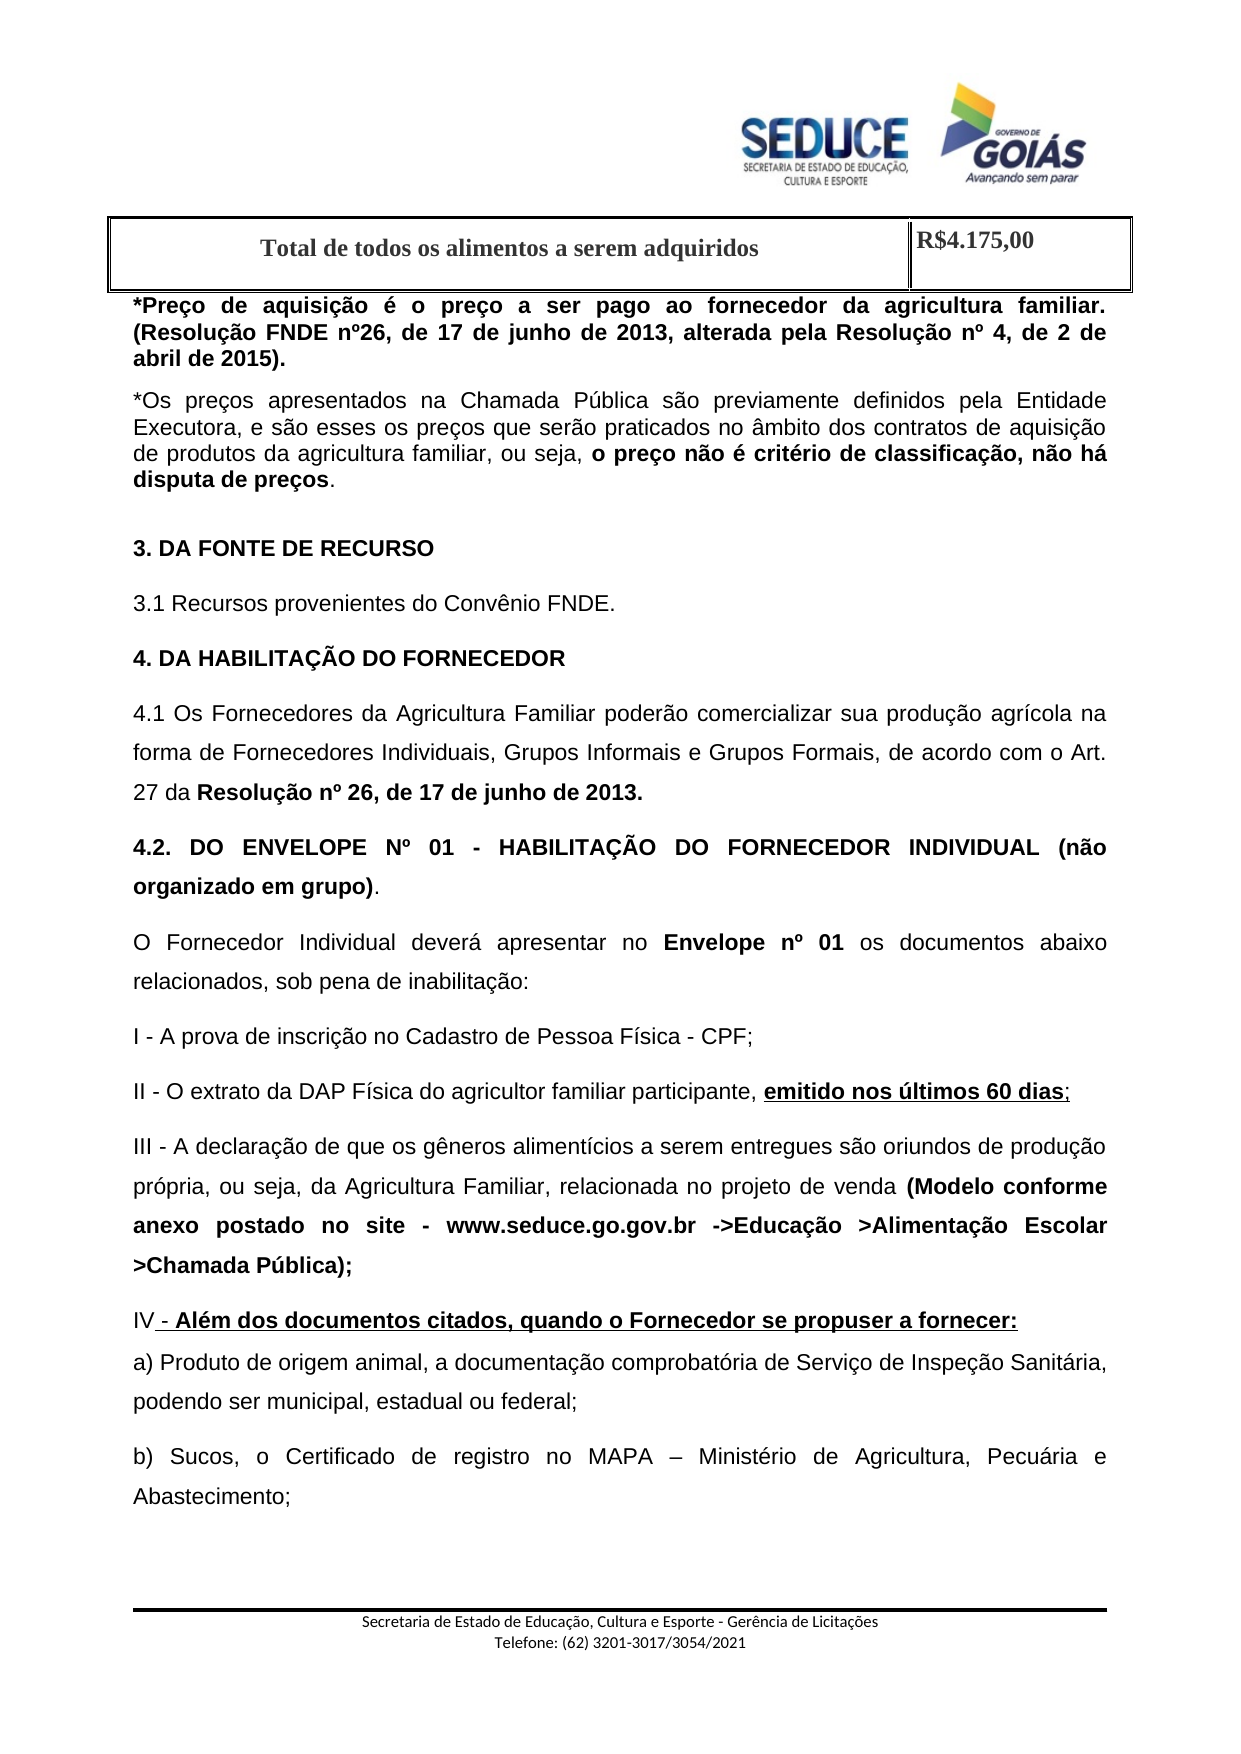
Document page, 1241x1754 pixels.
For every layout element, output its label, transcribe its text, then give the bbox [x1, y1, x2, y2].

picture [726, 73, 1108, 216]
text IV - Além dos documentos citados, quando o Fornecedor se propuser a fornecer: [133, 1307, 1107, 1333]
table_cell R$4.175,00 [910, 219, 1130, 289]
text a) Produto de origem animal, a documentação comprobatória de Serviço de Inspeção Sanitária, podendo ser municipal, estadual ou federal; [133, 1349, 1107, 1414]
text 4. DA HABILITAÇÃO DO FORNECEDOR [133, 645, 1107, 671]
text *Os preços apresentados na Chamada Pública são previamente definidos pela Entidade Executora, e são esses os preços que serão praticados no âmbito dos contratos de aquisição de produtos da agricultura familiar, ou seja, o preço não é critério de classificação, não há disputa de preços. [133, 387, 1107, 492]
text O Fornecedor Individual deverá apresentar no Envelope nº 01 os documentos abaixo relacionados, sob pena de inabilitação: [133, 928, 1107, 994]
text 3. DA FONTE DE RECURSO [133, 534, 1107, 561]
text II - O extrato da DAP Física do agricultor familiar participante, emitido nos últimos 60 dias; [133, 1078, 1107, 1104]
text III - A declaração de que os gêneros alimentícios a serem entregues são oriundos de produção própria, ou seja, da Agricultura Familiar, relacionada no projeto de venda (Modelo conforme anexo postado no site - www.seduce.go.gov.br ->Educação >Alimentação Escolar >Chamada Pública); [133, 1133, 1107, 1278]
text *Preço de aquisição é o preço a ser pago ao fornecedor da agricultura familiar. (Resolução FNDE nº26, de 17 de junho de 2013, alterada pela Resolução nº 4, de 2 de abril de 2015). [133, 293, 1107, 371]
text b) Sucos, o Certificado de registro no MAPA – Ministério de Agricultura, Pecuária e Abastecimento; [133, 1443, 1107, 1509]
table_cell Total de todos os alimentos a serem adquiridos [111, 218, 910, 289]
text I - A prova de inscrição no Cadastro de Pessoa Física - CPF; [133, 1023, 1107, 1049]
text 4.2. DO ENVELOPE Nº 01 - HABILITAÇÃO DO FORNECEDOR INDIVIDUAL (não organizado em grupo). [133, 834, 1107, 900]
text 3.1 Recursos provenientes do Convênio FNDE. [133, 589, 1107, 616]
text 4.1 Os Fornecedores da Agricultura Familiar poderão comercializar sua produção agrícola na forma de Fornecedores Individuais, Grupos Informais e Grupos Formais, de acordo com o Art. 27 da Resolução nº 26, de 17 de junho de 2013. [133, 700, 1107, 805]
